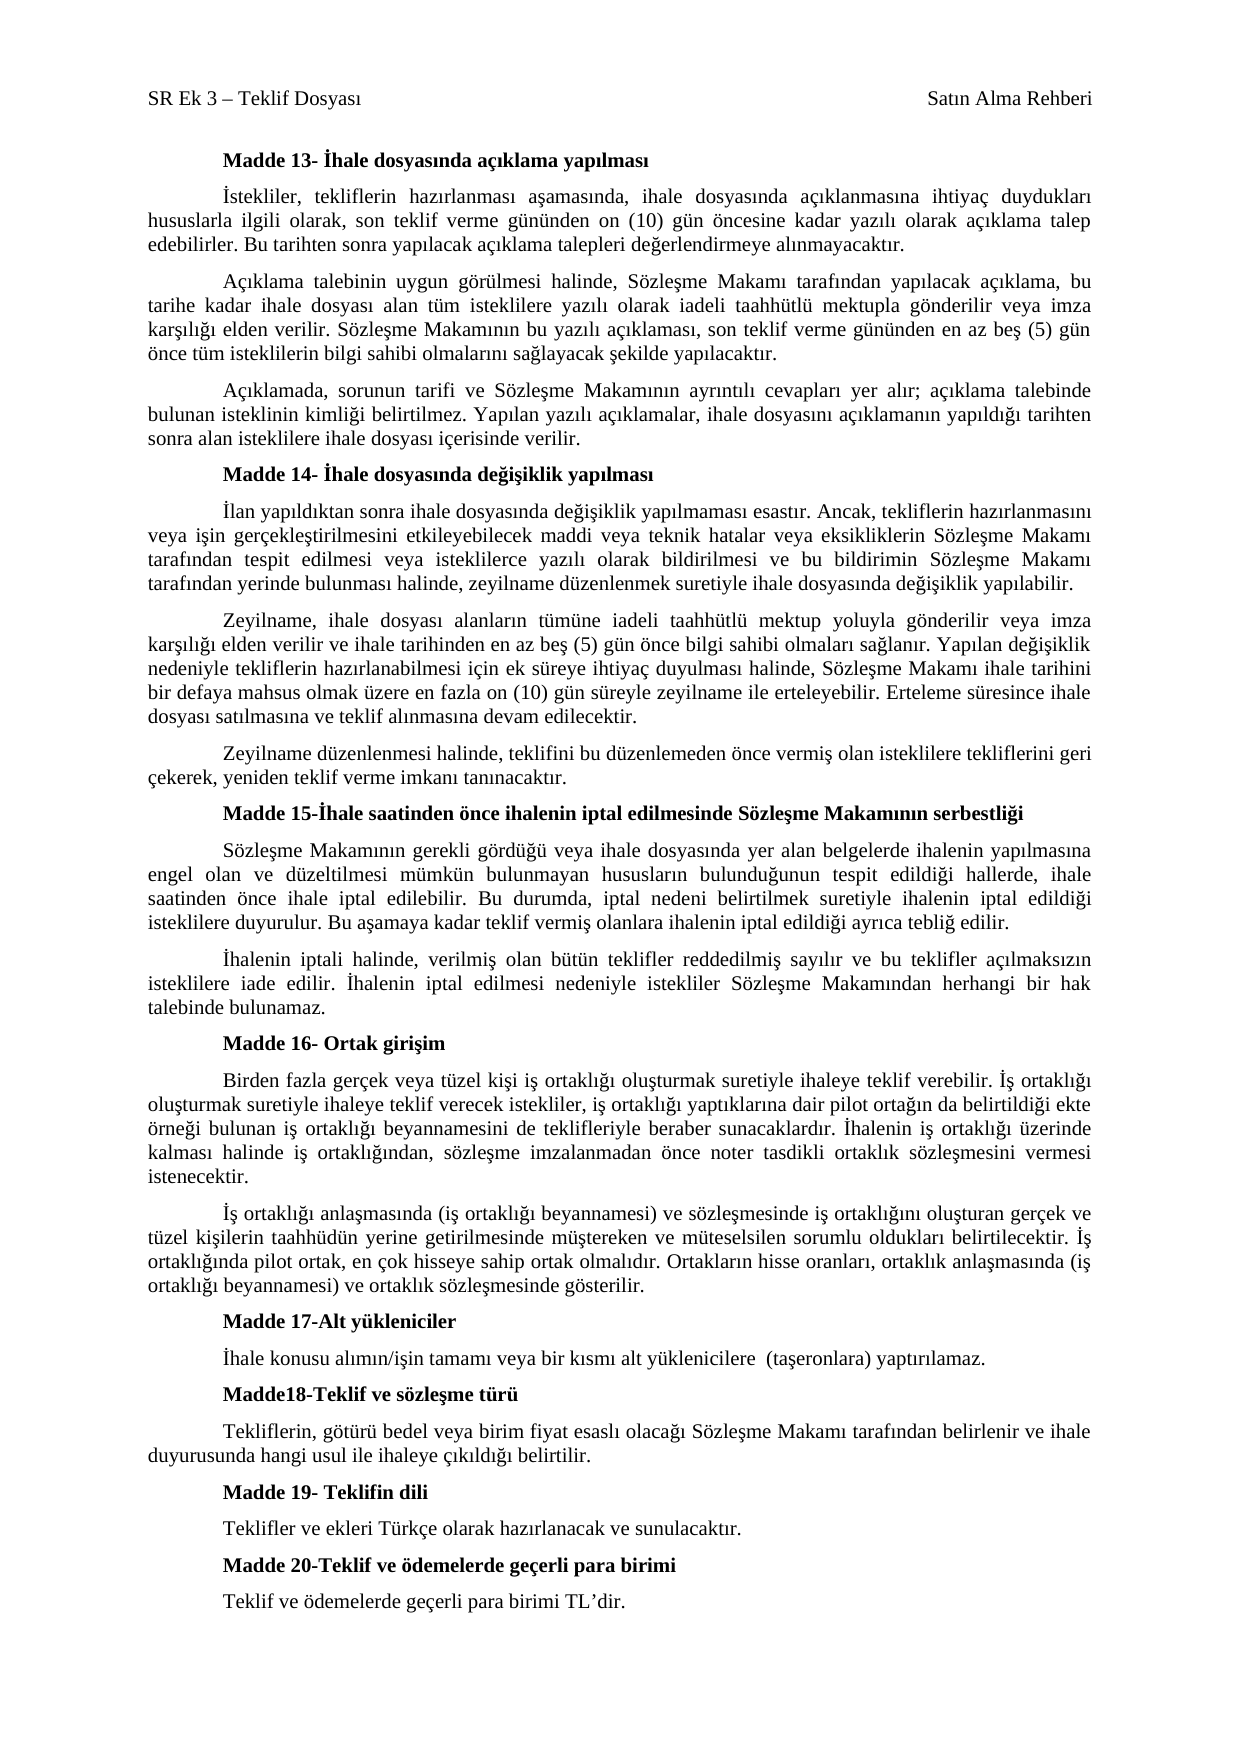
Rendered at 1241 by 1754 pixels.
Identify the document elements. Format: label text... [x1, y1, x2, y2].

text Madde 17-Alt yükleniciler [148, 1309, 1093, 1333]
text Açıklamada, sorunun tarifi ve Sözleşme Makamının ayrıntılı cevapları yer alır; açıklama talebinde bulunan isteklinin kimliği belirtilmez. Yapılan yazılı açıklamalar, ihale dosyasını açıklamanın yapıldığı tarihten sonra alan isteklilere ihale dosyası içerisinde verilir. [148, 378, 1093, 450]
text Madde18-Teklif ve sözleşme türü [148, 1382, 1093, 1406]
text Madde 16- Ortak girişim [148, 1031, 1093, 1055]
text Teklifler ve ekleri Türkçe olarak hazırlanacak ve sunulacaktır. [148, 1516, 1093, 1540]
text Madde 14- İhale dosyasında değişiklik yapılması [148, 462, 1093, 486]
text İhale konusu alımın/işin tamamı veya bir kısmı alt yüklenicilere (taşeronlara) yaptırılamaz. [148, 1346, 1130, 1370]
text Madde 19- Teklifin dili [148, 1479, 1093, 1504]
text İş ortaklığı anlaşmasında (iş ortaklığı beyannamesi) ve sözleşmesinde iş ortaklığını oluşturan gerçek ve tüzel kişilerin taahhüdün yerine getirilmesinde müştereken ve müteselsilen sorumlu oldukları belirtilecektir. İş ortaklığında pilot ortak, en çok hisseye sahip ortak olmalıdır. Ortakların hisse oranları, ortaklık anlaşmasında (iş ortaklığı beyannamesi) ve ortaklık sözleşmesinde gösterilir. [148, 1201, 1093, 1297]
text Sözleşme Makamının gerekli gördüğü veya ihale dosyasında yer alan belgelerde ihalenin yapılmasına engel olan ve düzeltilmesi mümkün bulunmayan hususların bulunduğunun tespit edildiği hallerde, ihale saatinden önce ihale iptal edilebilir. Bu durumda, iptal nedeni belirtilmek suretiyle ihalenin iptal edildiği isteklilere duyurulur. Bu aşamaya kadar teklif vermiş olanlara ihalenin iptal edildiği ayrıca tebliğ edilir. [148, 838, 1093, 934]
text Zeyilname, ihale dosyası alanların tümüne iadeli taahhütlü mektup yoluyla gönderilir veya imza karşılığı elden verilir ve ihale tarihinden en az beş (5) gün önce bilgi sahibi olmaları sağlanır. Yapılan değişiklik nedeniyle tekliflerin hazırlanabilmesi için ek süreye ihtiyaç duyulması halinde, Sözleşme Makamı ihale tarihini bir defaya mahsus olmak üzere en fazla on (10) gün süreyle zeyilname ile erteleyebilir. Erteleme süresince ihale dosyası satılmasına ve teklif alınmasına devam edilecektir. [148, 608, 1093, 728]
text Tekliflerin, götürü bedel veya birim fiyat esaslı olacağı Sözleşme Makamı tarafından belirlenir ve ihale duyurusunda hangi usul ile ihaleye çıkıldığı belirtilir. [148, 1419, 1093, 1467]
text Madde 15-İhale saatinden önce ihalenin iptal edilmesinde Sözleşme Makamının serbestliği [148, 801, 1093, 825]
text İstekliler, tekliflerin hazırlanması aşamasında, ihale dosyasında açıklanmasına ihtiyaç duydukları hususlarla ilgili olarak, son teklif verme gününden on (10) gün öncesine kadar yazılı olarak açıklama talep edebilirler. Bu tarihten sonra yapılacak açıklama talepleri değerlendirmeye alınmayacaktır. [148, 184, 1093, 256]
text Zeyilname düzenlenmesi halinde, teklifini bu düzenlemeden önce vermiş olan isteklilere tekliflerini geri çekerek, yeniden teklif verme imkanı tanınacaktır. [148, 741, 1093, 789]
text Madde 13- İhale dosyasında açıklama yapılması [148, 148, 1093, 172]
text Birden fazla gerçek veya tüzel kişi iş ortaklığı oluşturmak suretiyle ihaleye teklif verebilir. İş ortaklığı oluşturmak suretiyle ihaleye teklif verecek istekliler, iş ortaklığı yaptıklarına dair pilot ortağın da belirtildiği ekte örneği bulunan iş ortaklığı beyannamesini de teklifleriyle beraber sunacaklardır. İhalenin iş ortaklığı üzerinde kalması halinde iş ortaklığından, sözleşme imzalanmadan önce noter tasdikli ortaklık sözleşmesini vermesi istenecektir. [148, 1068, 1093, 1188]
text İhalenin iptali halinde, verilmiş olan bütün teklifler reddedilmiş sayılır ve bu teklifler açılmaksızın isteklilere iade edilir. İhalenin iptal edilmesi nedeniyle istekliler Sözleşme Makamından herhangi bir hak talebinde bulunamaz. [148, 946, 1093, 1019]
text Teklif ve ödemelerde geçerli para birimi TL’dir. [148, 1589, 1093, 1613]
text Açıklama talebinin uygun görülmesi halinde, Sözleşme Makamı tarafından yapılacak açıklama, bu tarihe kadar ihale dosyası alan tüm isteklilere yazılı olarak iadeli taahhütlü mektupla gönderilir veya imza karşılığı elden verilir. Sözleşme Makamının bu yazılı açıklaması, son teklif verme gününden en az beş (5) gün önce tüm isteklilerin bilgi sahibi olmalarını sağlayacak şekilde yapılacaktır. [148, 269, 1093, 365]
text Madde 20-Teklif ve ödemelerde geçerli para birimi [148, 1553, 1093, 1577]
text İlan yapıldıktan sonra ihale dosyasında değişiklik yapılmaması esastır. Ancak, tekliflerin hazırlanmasını veya işin gerçekleştirilmesini etkileyebilecek maddi veya teknik hatalar veya eksikliklerin Sözleşme Makamı tarafından tespit edilmesi veya isteklilerce yazılı olarak bildirilmesi ve bu bildirimin Sözleşme Makamı tarafından yerinde bulunması halinde, zeyilname düzenlenmek suretiyle ihale dosyasında değişiklik yapılabilir. [148, 499, 1093, 595]
